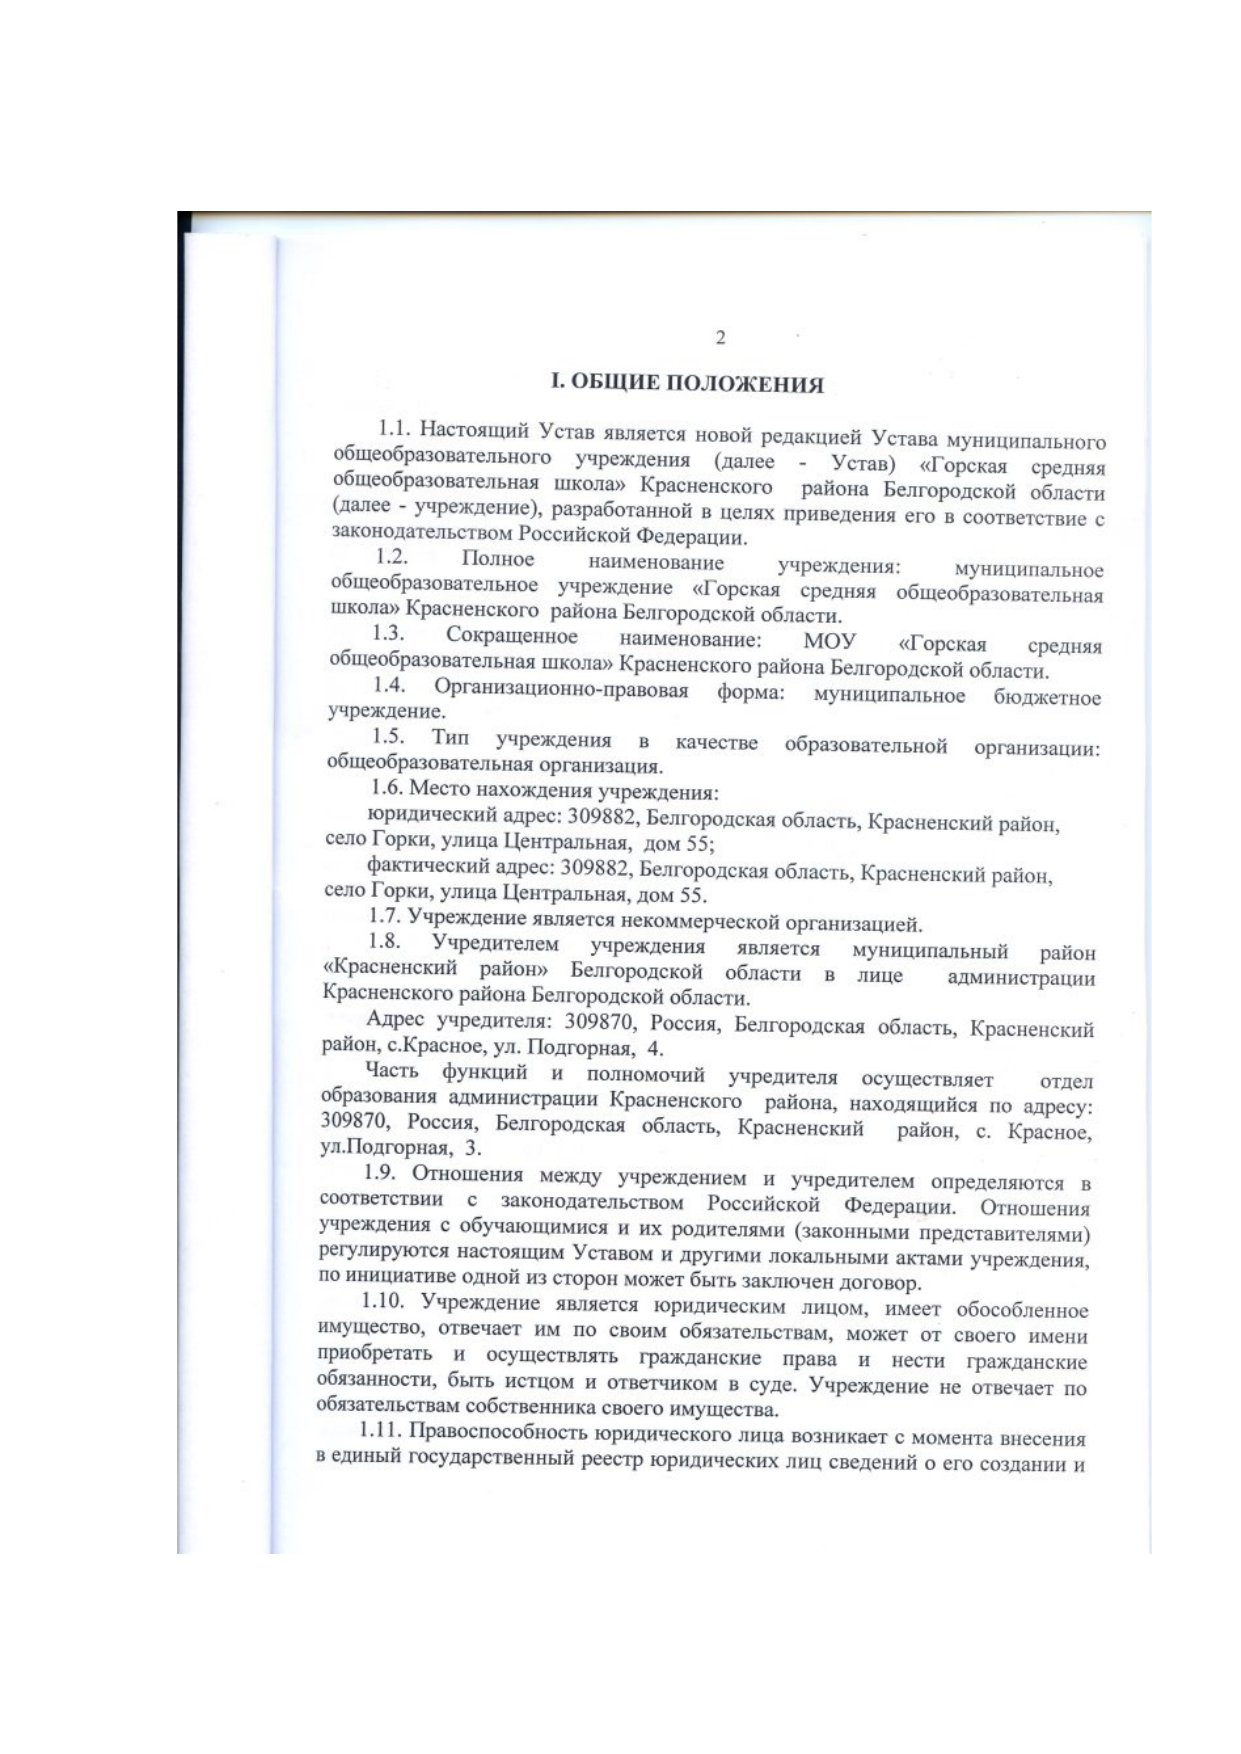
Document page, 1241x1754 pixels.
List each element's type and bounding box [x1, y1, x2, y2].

picture [177, 211, 1152, 1554]
